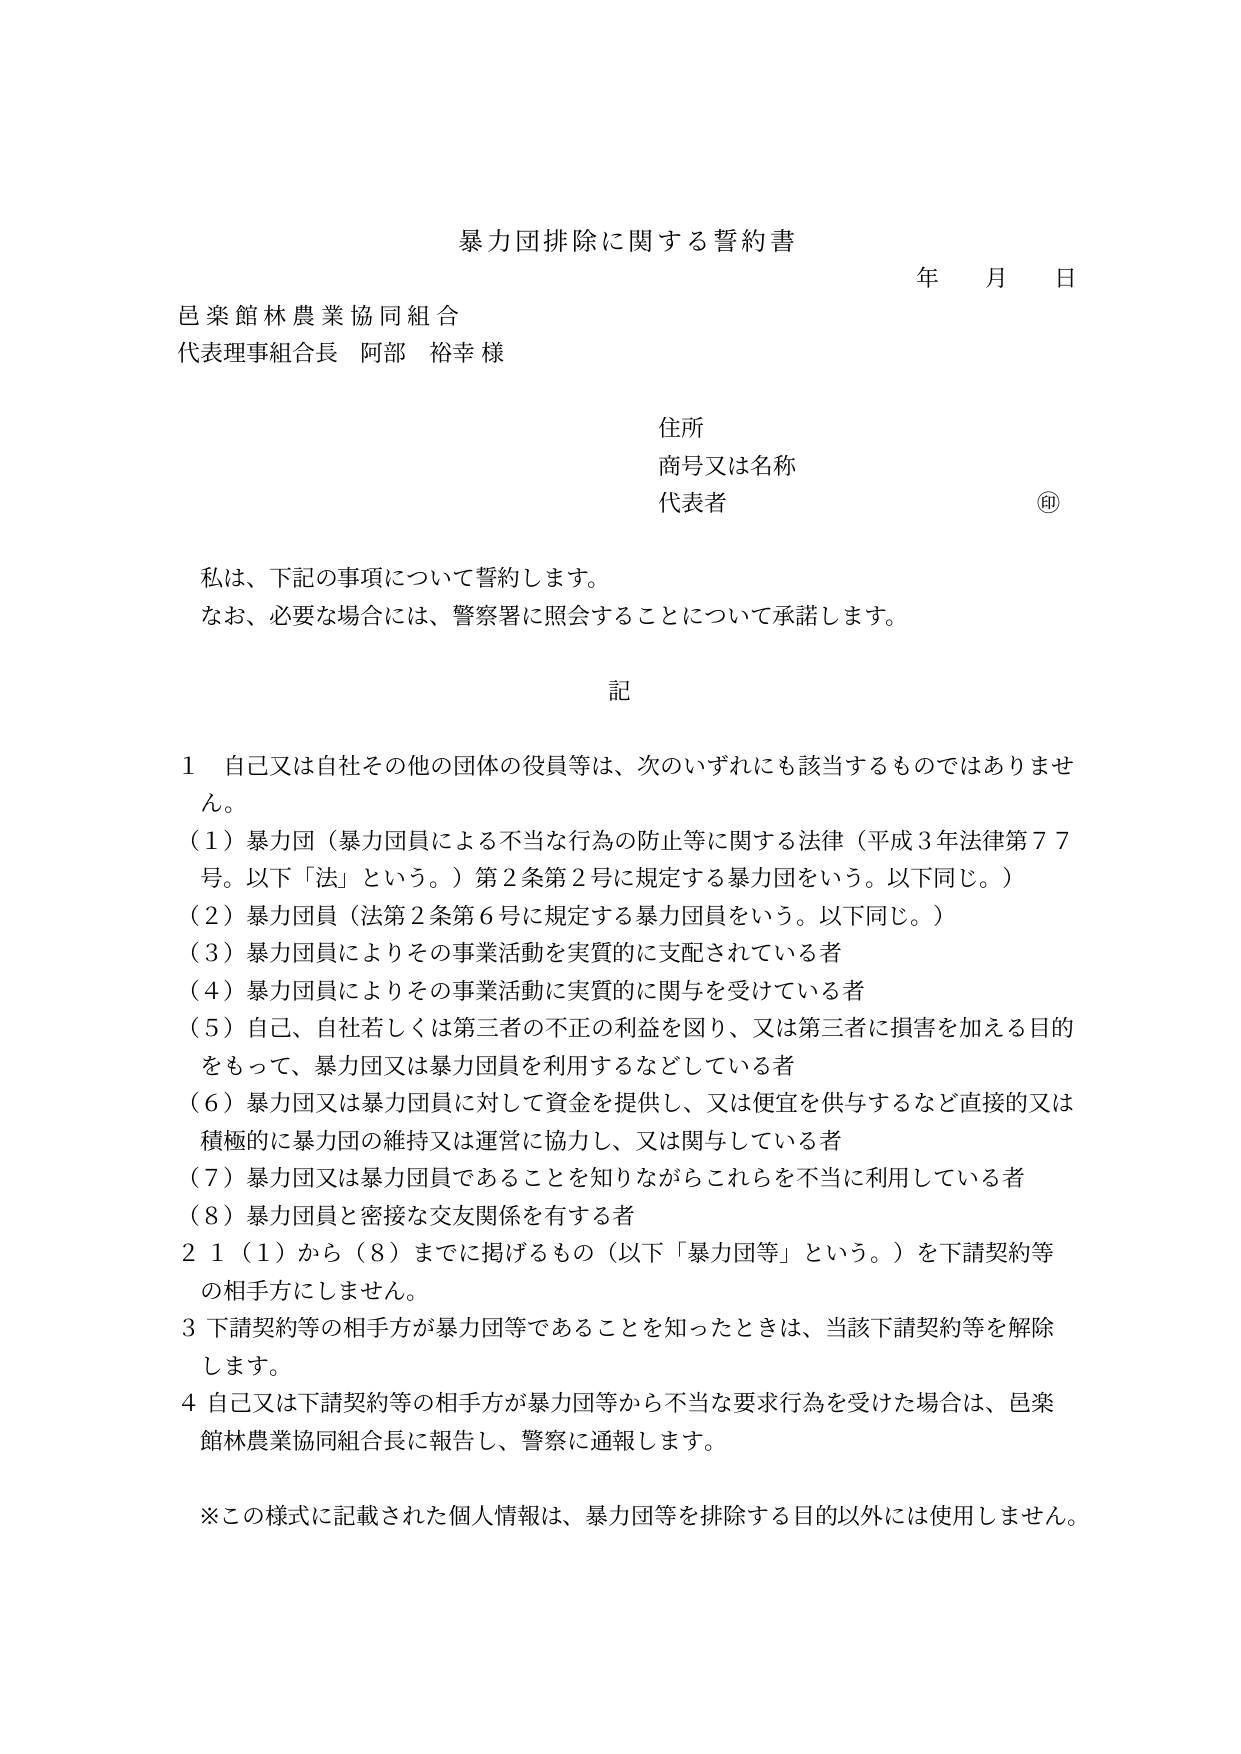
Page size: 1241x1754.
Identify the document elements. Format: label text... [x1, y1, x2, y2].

text （４）暴力団員によりその事業活動に実質的に関与を受けている者 [177, 971, 1077, 1008]
text 年 月 日 [177, 258, 1077, 296]
subtitle 記 [177, 671, 1063, 708]
text 商号又は名称 [177, 446, 1077, 483]
text （２）暴力団員（法第２条第６号に規定する暴力団員をいう。以下同じ。） [177, 896, 1077, 933]
text ※この様式に記載された個人情報は、暴力団等を排除する目的以外には使用しません。 [177, 1496, 1077, 1533]
text （５）自己、自社若しくは第三者の不正の利益を図り、又は第三者に損害を加える目的をもって、暴力団又は暴力団員を利用するなどしている者 [177, 1008, 1077, 1083]
text 邑 楽 館 林 農 業 協 同 組 合 [177, 296, 1077, 333]
text １ 自己又は自社その他の団体の役員等は、次のいずれにも該当するものではありません。 [177, 746, 1077, 821]
text 住所 [177, 408, 1077, 446]
text ３ 下請契約等の相手方が暴力団等であることを知ったときは、当該下請契約等を解除します。 [177, 1308, 1063, 1383]
text 代表者 ㊞ [177, 483, 1077, 521]
text （１）暴力団（暴力団員による不当な行為の防止等に関する法律（平成３年法律第７７号。以下「法」という。）第２条第２号に規定する暴力団をいう。以下同じ。） [177, 821, 1077, 896]
text （７）暴力団又は暴力団員であることを知りながらこれらを不当に利用している者 [177, 1158, 1077, 1196]
text （６）暴力団又は暴力団員に対して資金を提供し、又は便宜を供与するなど直接的又は積極的に暴力団の維持又は運営に協力し、又は関与している者 [177, 1083, 1077, 1158]
text 暴力団排除に関する誓約書 [177, 221, 1077, 258]
text なお、必要な場合には、警察署に照会することについて承諾します。 [177, 596, 1077, 633]
text （３）暴力団員によりその事業活動を実質的に支配されている者 [177, 933, 1077, 971]
text ２ １（１）から（８）までに掲げるもの（以下「暴力団等」という。）を下請契約等の相手方にしません。 [177, 1233, 1063, 1308]
text ４ 自己又は下請契約等の相手方が暴力団等から不当な要求行為を受けた場合は、邑楽館林農業協同組合長に報告し、警察に通報します。 [177, 1383, 1063, 1458]
text （８）暴力団員と密接な交友関係を有する者 [177, 1196, 1077, 1233]
text 代表理事組合長 阿部 裕幸 様 [177, 333, 1077, 371]
text 私は、下記の事項について誓約します。 [177, 558, 1077, 596]
